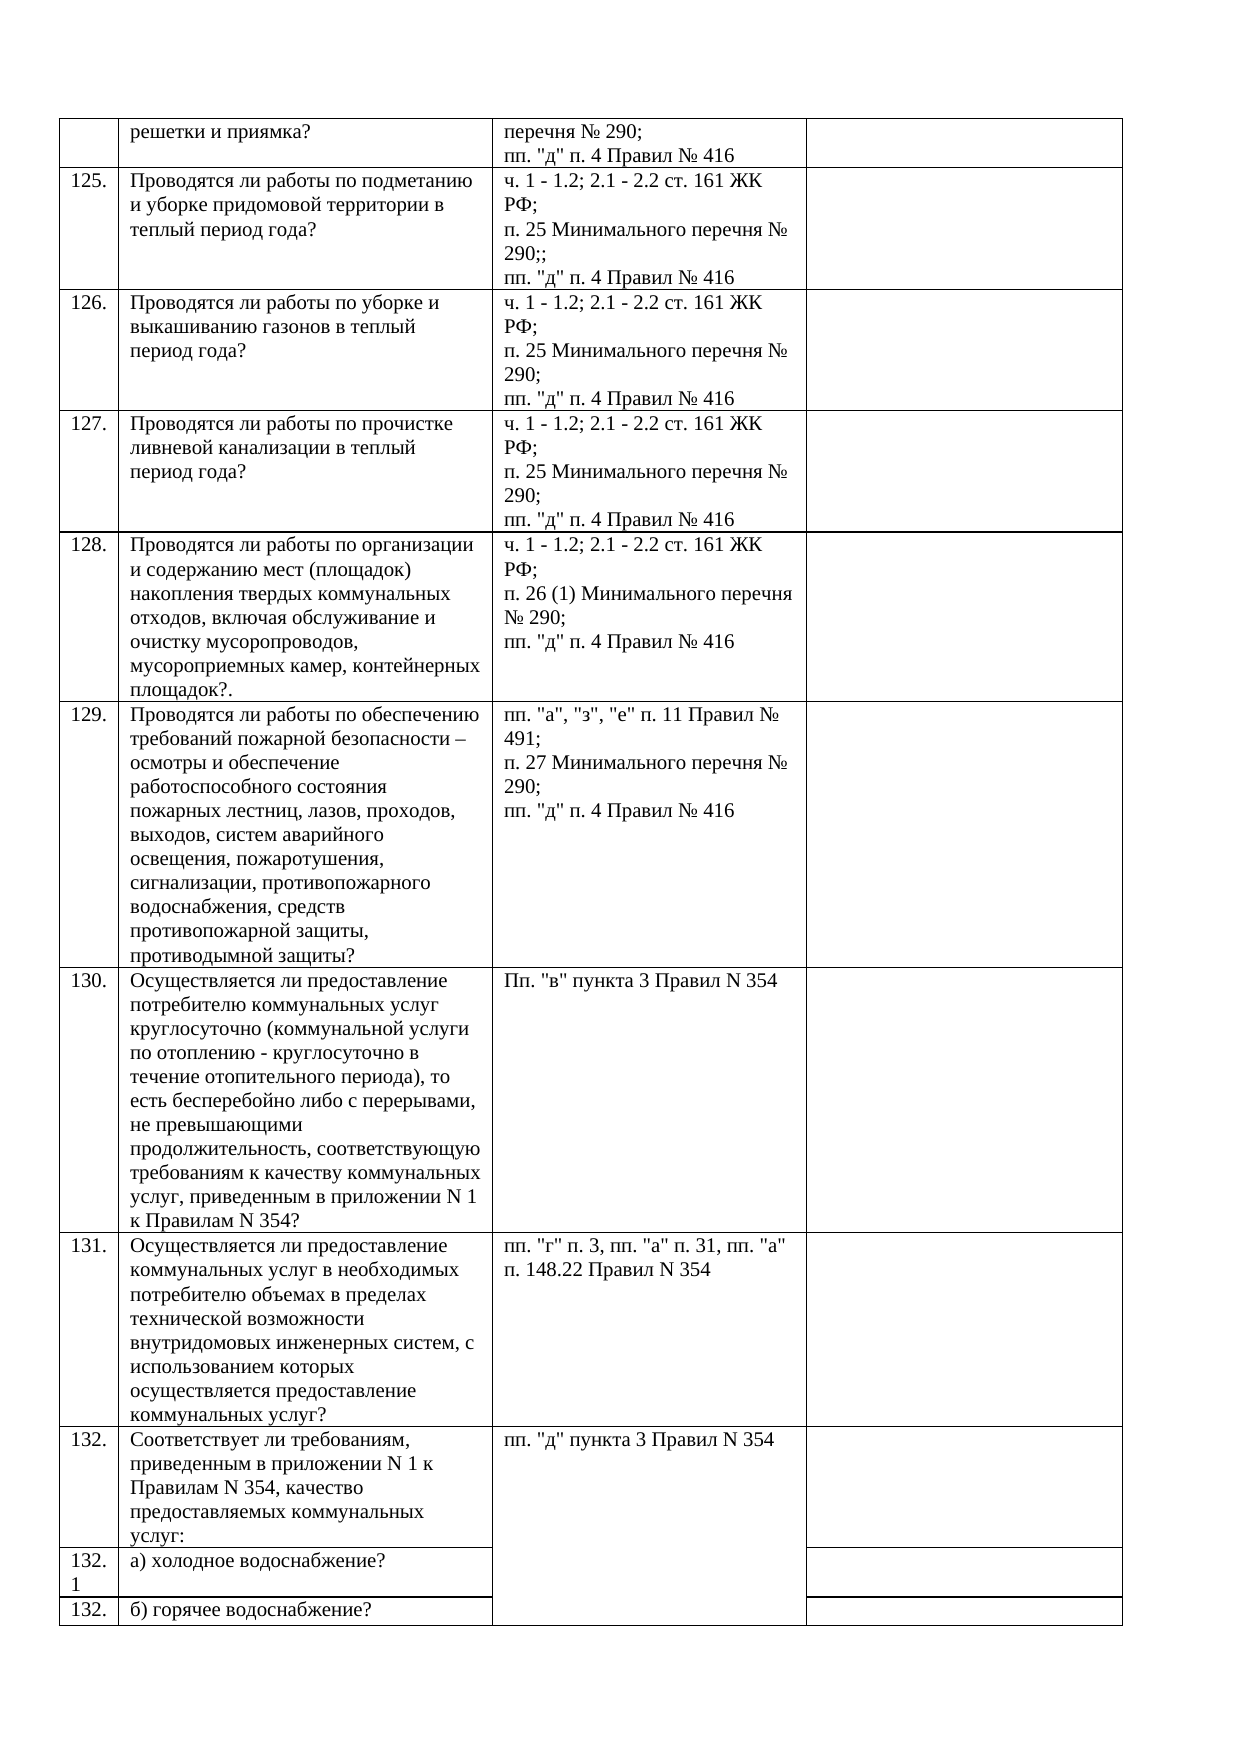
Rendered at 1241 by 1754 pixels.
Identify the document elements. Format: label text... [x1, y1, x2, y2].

table_cell Пп. "в" пункта 3 Правил N 354 [493, 968, 806, 1232]
table_cell [60, 1233, 118, 1426]
table_cell Проводятся ли работы по прочистке ливневой канализации в теплый период года? [119, 411, 492, 531]
table_cell 132.2 [60, 1598, 118, 1625]
table_cell [807, 119, 1122, 167]
table_cell [60, 702, 118, 967]
table_cell пп. "а", "з", "е" п. 11 Правил № 491; п. 27 Минимального перечня № 290; пп. "д" п. 4 Правил № 416 [493, 702, 806, 967]
table_cell 132.1 [60, 1548, 118, 1596]
table_cell Проводятся ли работы по подметанию и уборке придомовой территории в теплый период года? [119, 168, 492, 289]
table_cell пп. "г" п. 3, пп. "а" п. 31, пп. "а" п. 148.22 Правил N 354 [493, 1233, 806, 1426]
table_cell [119, 1598, 492, 1625]
table_cell Проводятся ли работы по уборке и выкашиванию газонов в теплый период года? [119, 290, 492, 410]
table_cell а) холодное водоснабжение? [119, 1548, 492, 1596]
table_cell Осуществляется ли предоставление коммунальных услуг в необходимых потребителю объемах в пределах технической возможности внутридомовых инженерных систем, с использованием которых осуществляется предоставление коммунальных услуг? [119, 1233, 492, 1426]
table_cell ч. 1 - 1.2; 2.1 - 2.2 ст. 161 ЖК РФ; п. 25 Минимального перечня № 290; пп. "д" п. 4 Правил № 416 [493, 290, 806, 410]
table_cell [807, 168, 1122, 289]
table_cell [807, 1427, 1122, 1547]
table_cell [807, 1233, 1122, 1426]
table_cell [60, 533, 118, 701]
table_cell Проводятся ли работы по организации и содержанию мест (площадок) накопления твердых коммунальных отходов, включая обслуживание и очистку мусоропроводов, мусороприемных камер, контейнерных площадок?. [119, 533, 492, 701]
table_cell [60, 411, 118, 531]
table_cell [60, 1427, 118, 1547]
table_cell Осуществляется ли предоставление потребителю коммунальных услуг круглосуточно (коммунальной услуги по отоплению - круглосуточно в течение отопительного периода), то есть бесперебойно либо с перерывами, не превышающими продолжительность, соответствующую требованиям к качеству коммунальных услуг, приведенным в приложении N 1 к Правилам N 354? [119, 968, 492, 1232]
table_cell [119, 119, 492, 167]
table_cell ч. 1 - 1.2; 2.1 - 2.2 ст. 161 ЖК РФ; п. 26 (1) Минимального перечня № 290; пп. "д" п. 4 Правил № 416 [493, 533, 806, 701]
table_cell [60, 168, 118, 289]
table_cell [807, 1548, 1122, 1596]
table_cell [807, 702, 1122, 967]
table_cell [60, 290, 118, 410]
table_cell ч. 1 - 1.2; 2.1 - 2.2 ст. 161 ЖК РФ; п. 25 Минимального перечня № 290; пп. "д" п. 4 Правил № 416 [493, 411, 806, 531]
table_cell [807, 290, 1122, 410]
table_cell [493, 119, 806, 167]
table_cell пп. "д" пункта 3 Правил N 354 [493, 1427, 806, 1625]
table_cell [807, 533, 1122, 701]
table_cell Соответствует ли требованиям, приведенным в приложении N 1 к Правилам N 354, качество предоставляемых коммунальных услуг: [119, 1427, 492, 1547]
table_cell [60, 968, 118, 1232]
table_cell ч. 1 - 1.2; 2.1 - 2.2 ст. 161 ЖК РФ; п. 25 Минимального перечня № 290;; пп. "д" п. 4 Правил № 416 [493, 168, 806, 289]
table_cell [807, 411, 1122, 531]
table_cell Проводятся ли работы по обеспечению требований пожарной безопасности – осмотры и обеспечение работоспособного состояния пожарных лестниц, лазов, проходов, выходов, систем аварийного освещения, пожаротушения, сигнализации, противопожарного водоснабжения, средств противопожарной защиты, противодымной защиты? [119, 702, 492, 967]
table_cell [60, 119, 118, 167]
table_cell [807, 968, 1122, 1232]
table_cell [807, 1598, 1122, 1625]
